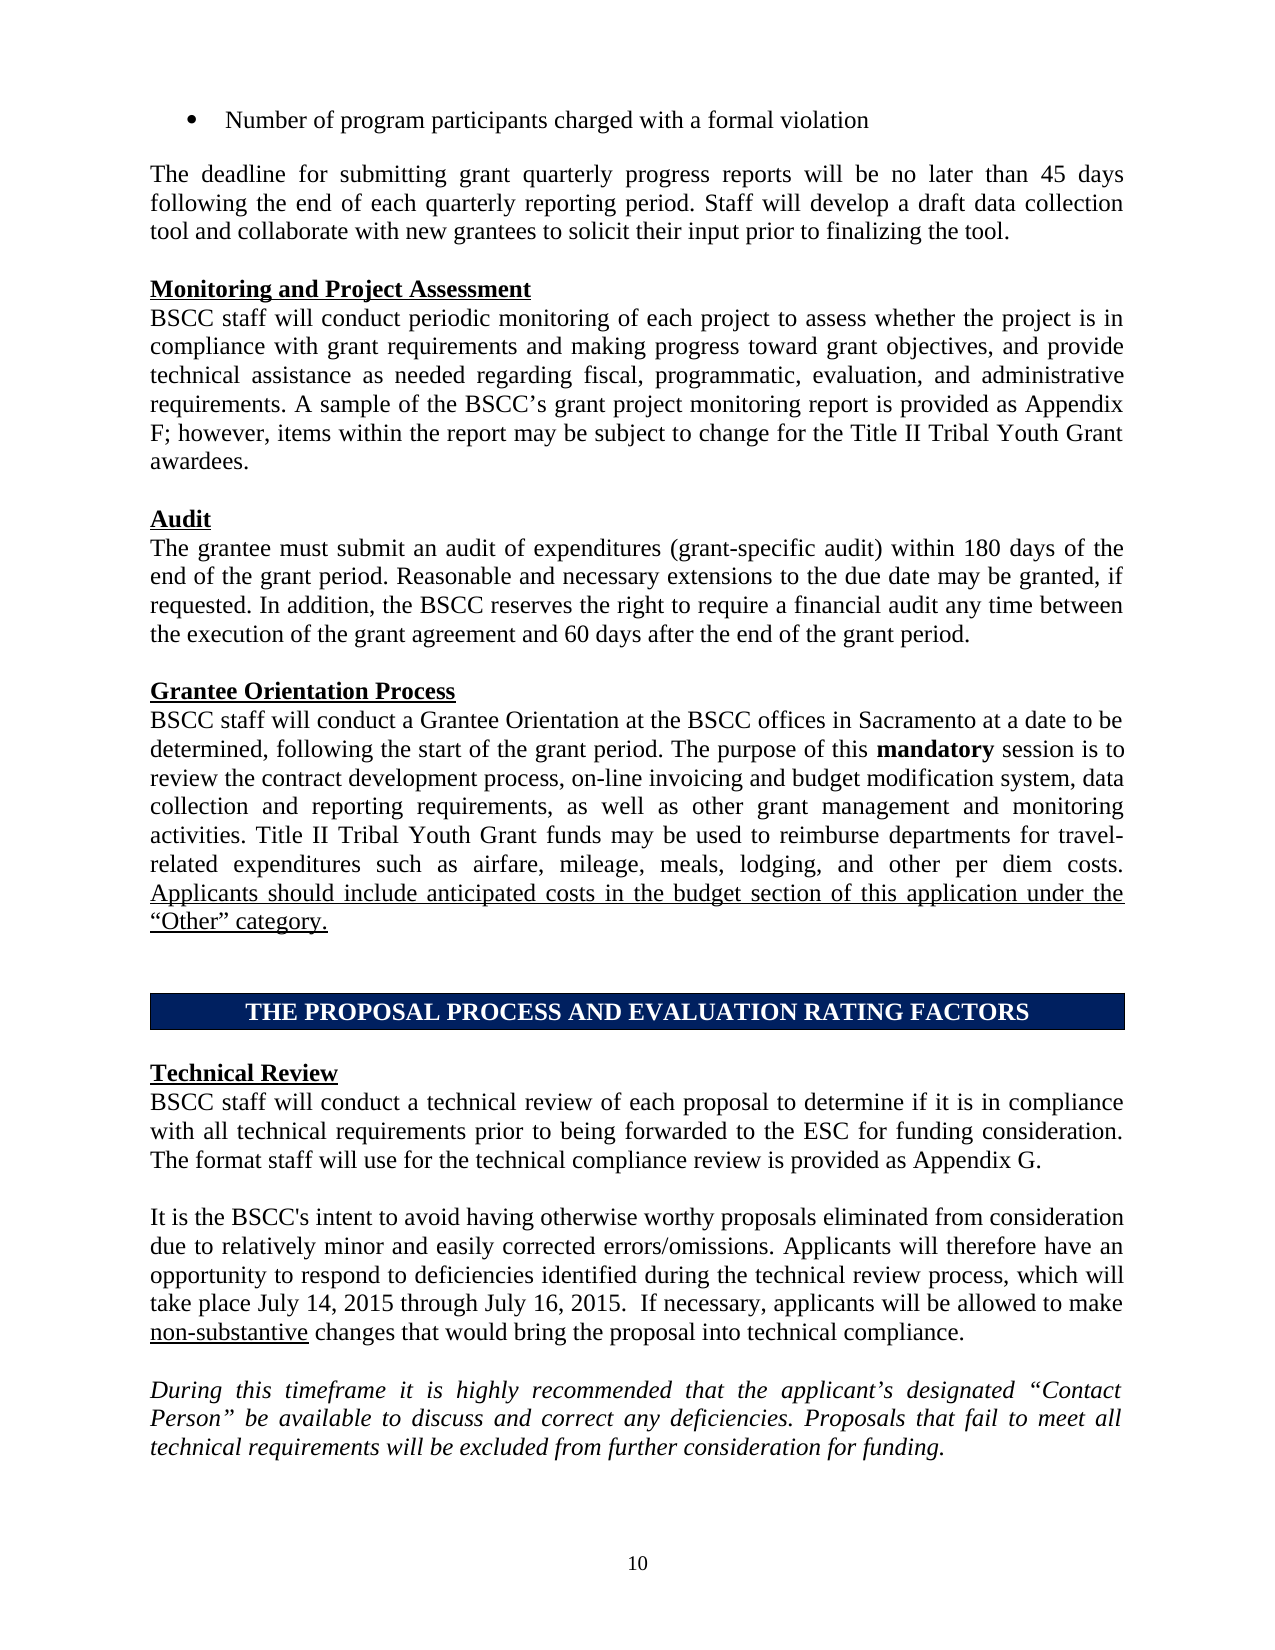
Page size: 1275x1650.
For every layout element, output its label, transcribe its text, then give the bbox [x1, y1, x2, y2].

text The deadline for submitting grant quarterly progress reports will be no later than 45 days following the end of each quarterly reporting period. Staff will develop a draft data collection tool and collaborate with new grantees to solicit their input prior to finalizing the tool. [150, 159, 1125, 245]
text BSCC staff will conduct a Grantee Orientation at the BSCC offices in Sacramento at a date to be determined, following the start of the grant period. The purpose of this mandatory session is to review the contract development process, on-line invoicing and budget modification system, data collection and reporting requirements, as well as other grant management and monitoring activities. Title II Tribal Youth Grant funds may be used to reimburse departments for travel-related expenditures such as airfare, mileage, meals, lodging, and other per diem costs. Applicants should include anticipated costs in the budget section of this application under the “Other” category. [150, 705, 1125, 903]
text BSCC staff will conduct periodic monitoring of each project to assess whether the project is in compliance with grant requirements and making progress toward grant objectives, and provide technical assistance as needed regarding fiscal, programmatic, evaluation, and administrative requirements. A sample of the BSCC’s grant project monitoring report is provided as Appendix F; however, items within the report may be subject to change for the Title II Tribal Youth Grant awardees. [150, 303, 1125, 475]
text The grantee must submit an audit of expenditures (grant-specific audit) within 180 days of the end of the grant period. Reasonable and necessary extensions to the due date may be granted, if requested. In addition, the BSCC reserves the right to require a financial audit any time between the execution of the grant agreement and 60 days after the end of the grant period. [150, 533, 1125, 648]
table_header THE PROPOSAL PROCESS AND EVALUATION RATING FACTORS [151, 994, 1124, 1029]
text Technical Review [150, 1058, 1125, 1087]
text It is the BSCC's intent to avoid having otherwise worthy proposals eliminated from consideration due to relatively minor and easily corrected errors/omissions. Applicants will therefore have an opportunity to respond to deficiencies identified during the technical review process, which will take place July 14, 2015 through July 16, 2015. If necessary, applicants will be allowed to make non-substantive changes that would bring the proposal into technical compliance. [150, 1202, 1125, 1346]
text Audit [150, 504, 1125, 533]
text Grantee Orientation Process [150, 676, 1125, 705]
text Monitoring and Project Assessment [150, 274, 1125, 303]
list Number of program participants charged with a formal violation [187, 105, 1125, 134]
text BSCC staff will conduct a technical review of each proposal to determine if it is in compliance with all technical requirements prior to being forwarded to the ESC for funding consideration. The format staff will use for the technical compliance review is provided as Appendix G. [150, 1087, 1125, 1173]
text During this timeframe it is highly recommended that the applicant’s designated “Contact Person” be available to discuss and correct any deficiencies. Proposals that fail to meet all technical requirements will be excluded from further consideration for funding. [150, 1375, 1125, 1461]
